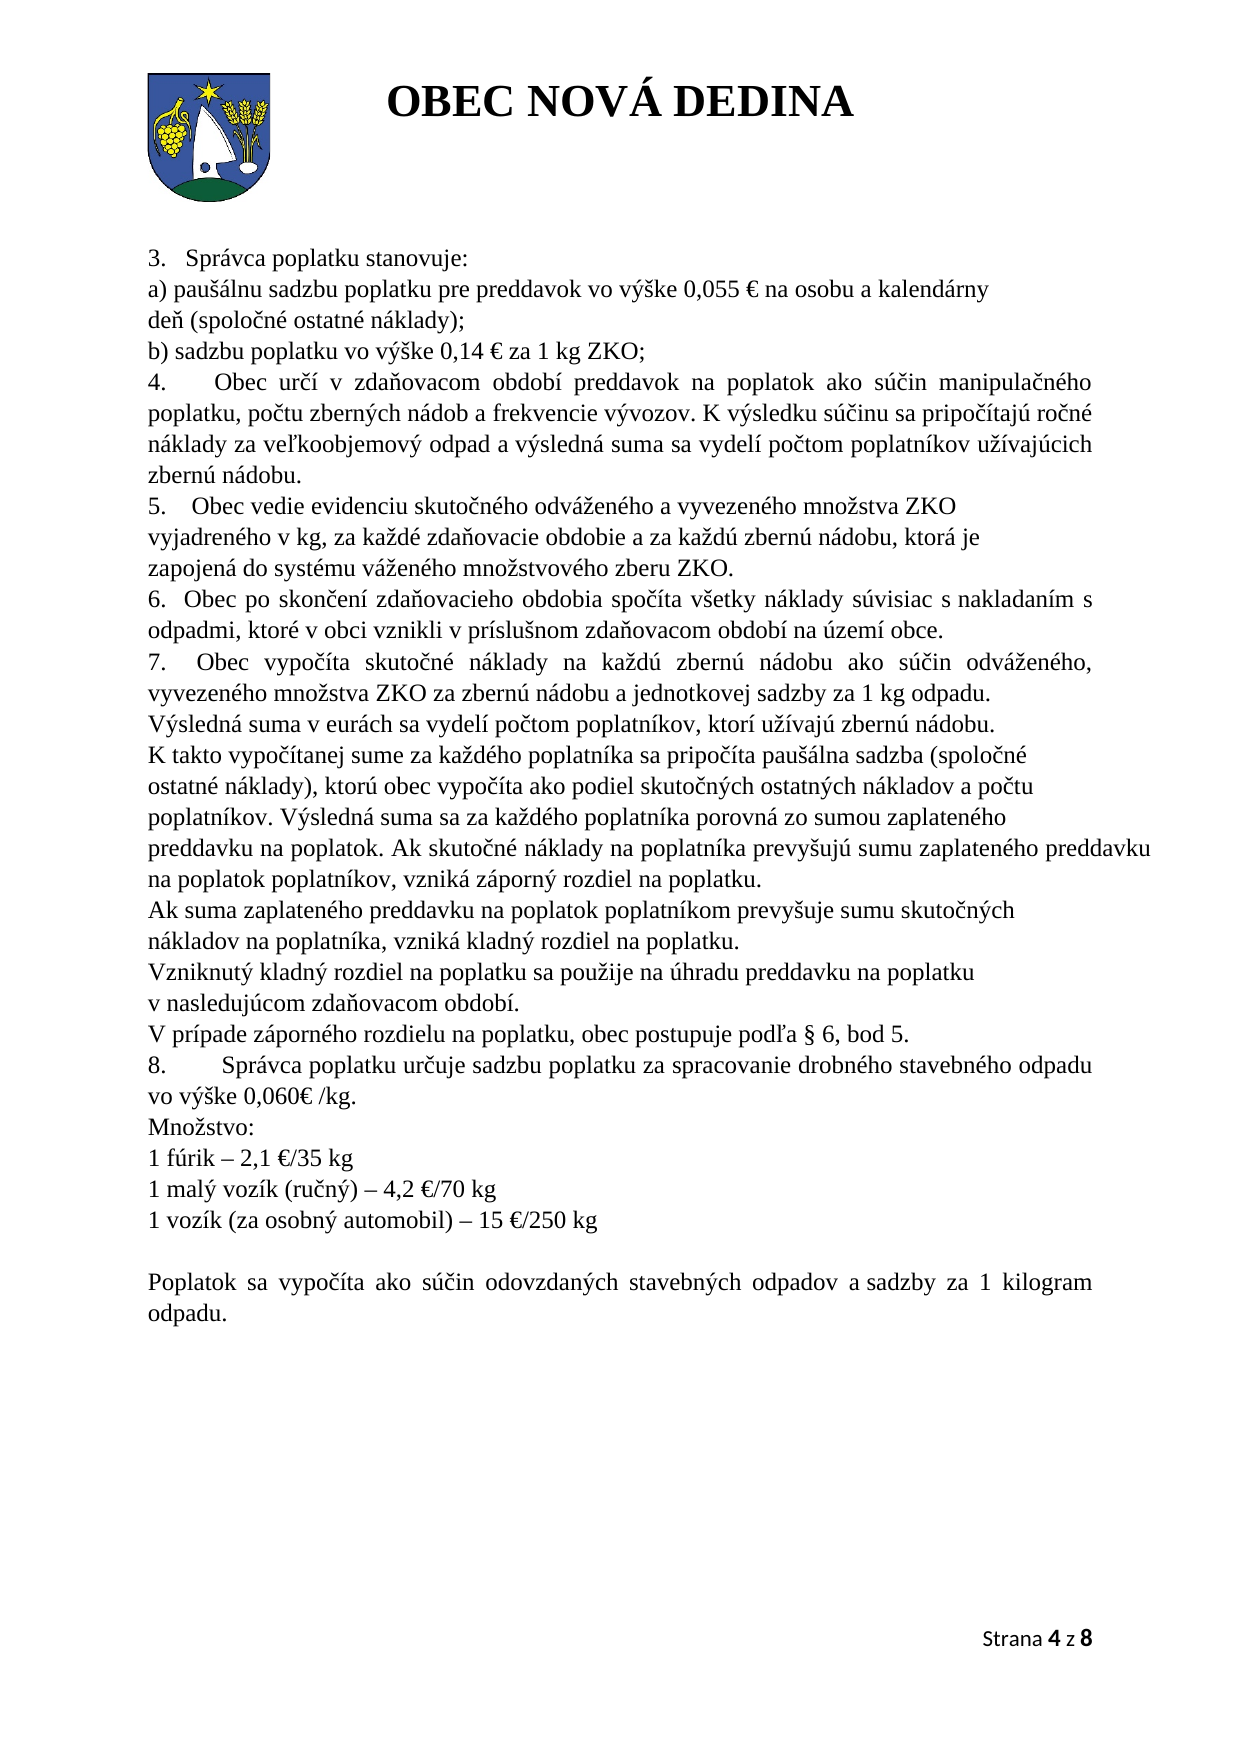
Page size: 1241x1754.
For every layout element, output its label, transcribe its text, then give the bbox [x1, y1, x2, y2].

list 7. Obec vypočíta skutočné náklady na každú zbernú nádobu ako súčin odváženého, vyvezeného množstva ZKO za zbernú nádobu a jednotkovej sadzby za 1 kg odpadu. [148, 647, 1093, 706]
list 5. Obec vedie evidenciu skutočného odváženého a vyvezeného množstva ZKO [148, 491, 1093, 520]
list v nasledujúcom zdaňovacom období. [148, 988, 1093, 1017]
list zapojená do systému váženého množstvového zberu ZKO. [148, 553, 1093, 582]
list 1 malý vozík (ručný) – 4,2 €/70 kg [148, 1174, 1093, 1203]
list 6. Obec po skončení zdaňovacieho obdobia spočíta všetky náklady súvisiac s nakladaním s odpadmi, ktoré v obci vznikli v príslušnom zdaňovacom období na území obce. [148, 584, 1093, 644]
picture [147, 73, 271, 202]
list 1 vozík (za osobný automobil) – 15 €/250 kg [148, 1205, 1093, 1234]
list b) sadzbu poplatku vo výške 0,14 € za 1 kg ZKO; [148, 336, 1093, 365]
list Vzniknutý kladný rozdiel na poplatku sa použije na úhradu preddavku na poplatku [148, 957, 1093, 986]
list Výsledná suma v eurách sa vydelí počtom poplatníkov, ktorí užívajú zbernú nádobu. [148, 709, 1152, 737]
list 4. Obec určí v zdaňovacom období preddavok na poplatok ako súčin manipulačného poplatku, počtu zberných nádob a frekvencie vývozov. K výsledku súčinu sa pripočítajú ročné náklady za veľkoobjemový odpad a výsledná suma sa vydelí počtom poplatníkov užívajúcich zbernú nádobu. [148, 367, 1093, 489]
list a) paušálnu sadzbu poplatku pre preddavok vo výške 0,055 € na osobu a kalendárny [148, 274, 1093, 303]
list poplatníkov. Výsledná suma sa za každého poplatníka porovná zo sumou zaplateného [148, 802, 1152, 831]
list ostatné náklady), ktorú obec vypočíta ako podiel skutočných ostatných nákladov a počtu [148, 771, 1152, 799]
list 1 fúrik – 2,1 €/35 kg [148, 1143, 1093, 1172]
list Poplatok sa vypočíta ako súčin odovzdaných stavebných odpadov a sadzby za 1 kilogram odpadu. [148, 1267, 1093, 1327]
list Ak suma zaplateného preddavku na poplatok poplatníkom prevyšuje sumu skutočných [148, 895, 1093, 924]
list deň (spoločné ostatné náklady); [148, 305, 1093, 334]
list K takto vypočítanej sume za každého poplatníka sa pripočíta paušálna sadzba (spoločné [148, 740, 1152, 768]
list V prípade záporného rozdielu na poplatku, obec postupuje podľa § 6, bod 5. [148, 1019, 1093, 1048]
list 3. Správca poplatku stanovuje: [148, 243, 1093, 272]
list nákladov na poplatníka, vzniká kladný rozdiel na poplatku. [148, 926, 1093, 955]
list Množstvo: [148, 1112, 1093, 1141]
list vyjadreného v kg, za každé zdaňovacie obdobie a za každú zbernú nádobu, ktorá je [148, 522, 1093, 551]
list 8. Správca poplatku určuje sadzbu poplatku za spracovanie drobného stavebného odpadu vo výške 0,060€ /kg. [148, 1050, 1093, 1110]
list preddavku na poplatok. Ak skutočné náklady na poplatníka prevyšujú sumu zaplateného preddavku na poplatok poplatníkov, vzniká záporný rozdiel na poplatku. [148, 833, 1152, 893]
